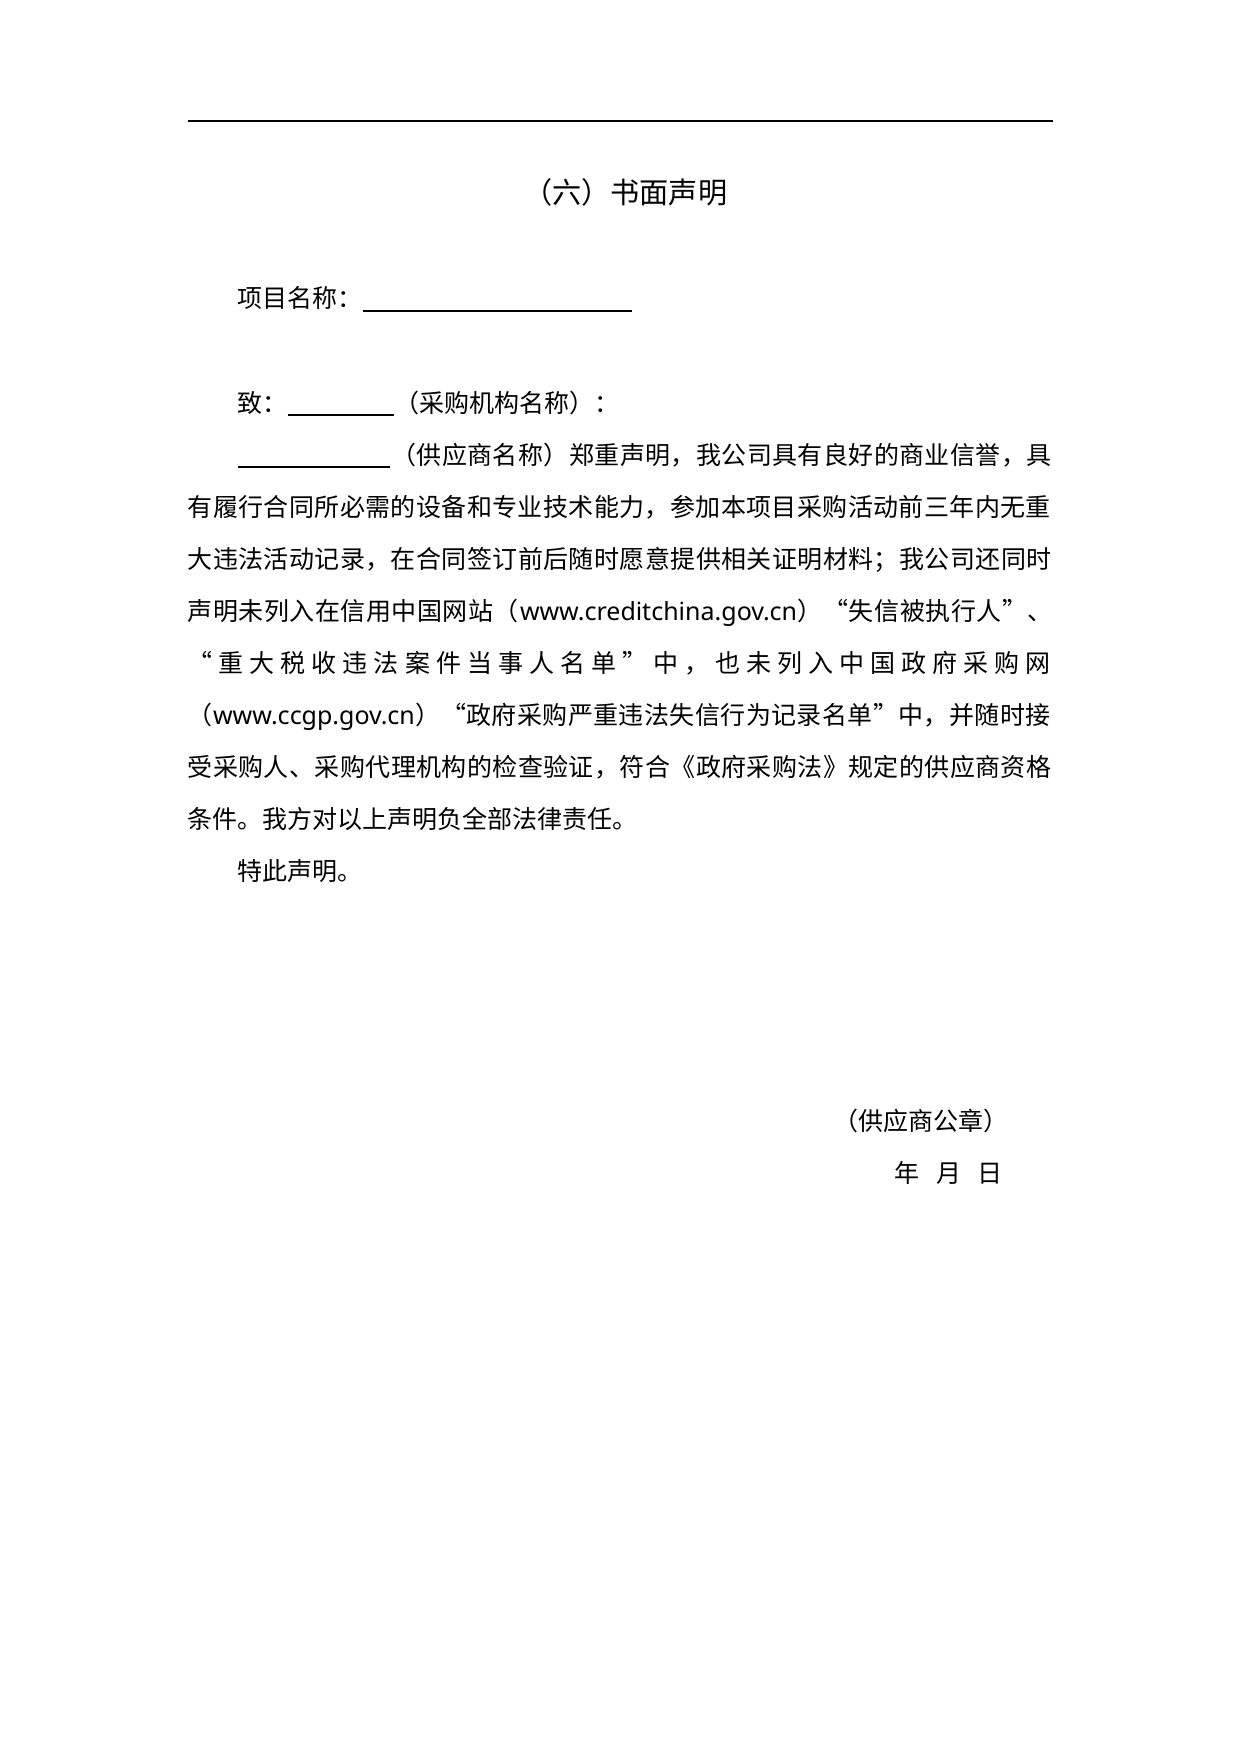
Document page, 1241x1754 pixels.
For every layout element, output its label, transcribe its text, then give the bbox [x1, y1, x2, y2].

text 特此声明。 [187, 839, 1053, 891]
text 致： （采购机构名称）： [187, 370, 1053, 422]
text 项目名称： [187, 266, 1053, 318]
text 年 月 日 [187, 1141, 1003, 1193]
text （供应商名称）郑重声明，我公司具有良好的商业信誉，具有履行合同所必需的设备和专业技术能力，参加本项目采购活动前三年内无重大违法活动记录，在合同签订前后随时愿意提供相关证明材料；我公司还同时声明未列入在信用中国网站（www.creditchina.gov.cn）“失信被执行人”、“重大税收违法案件当事人名单”中，也未列入中国政府采购网（www.ccgp.gov.cn）“政府采购严重违法失信行为记录名单”中，并随时接受采购人、采购代理机构的检查验证，符合《政府采购法》规定的供应商资格条件。我方对以上声明负全部法律责任。 [187, 422, 1053, 839]
text （六）书面声明 [187, 162, 1053, 214]
text （供应商公章） [187, 1089, 1008, 1141]
